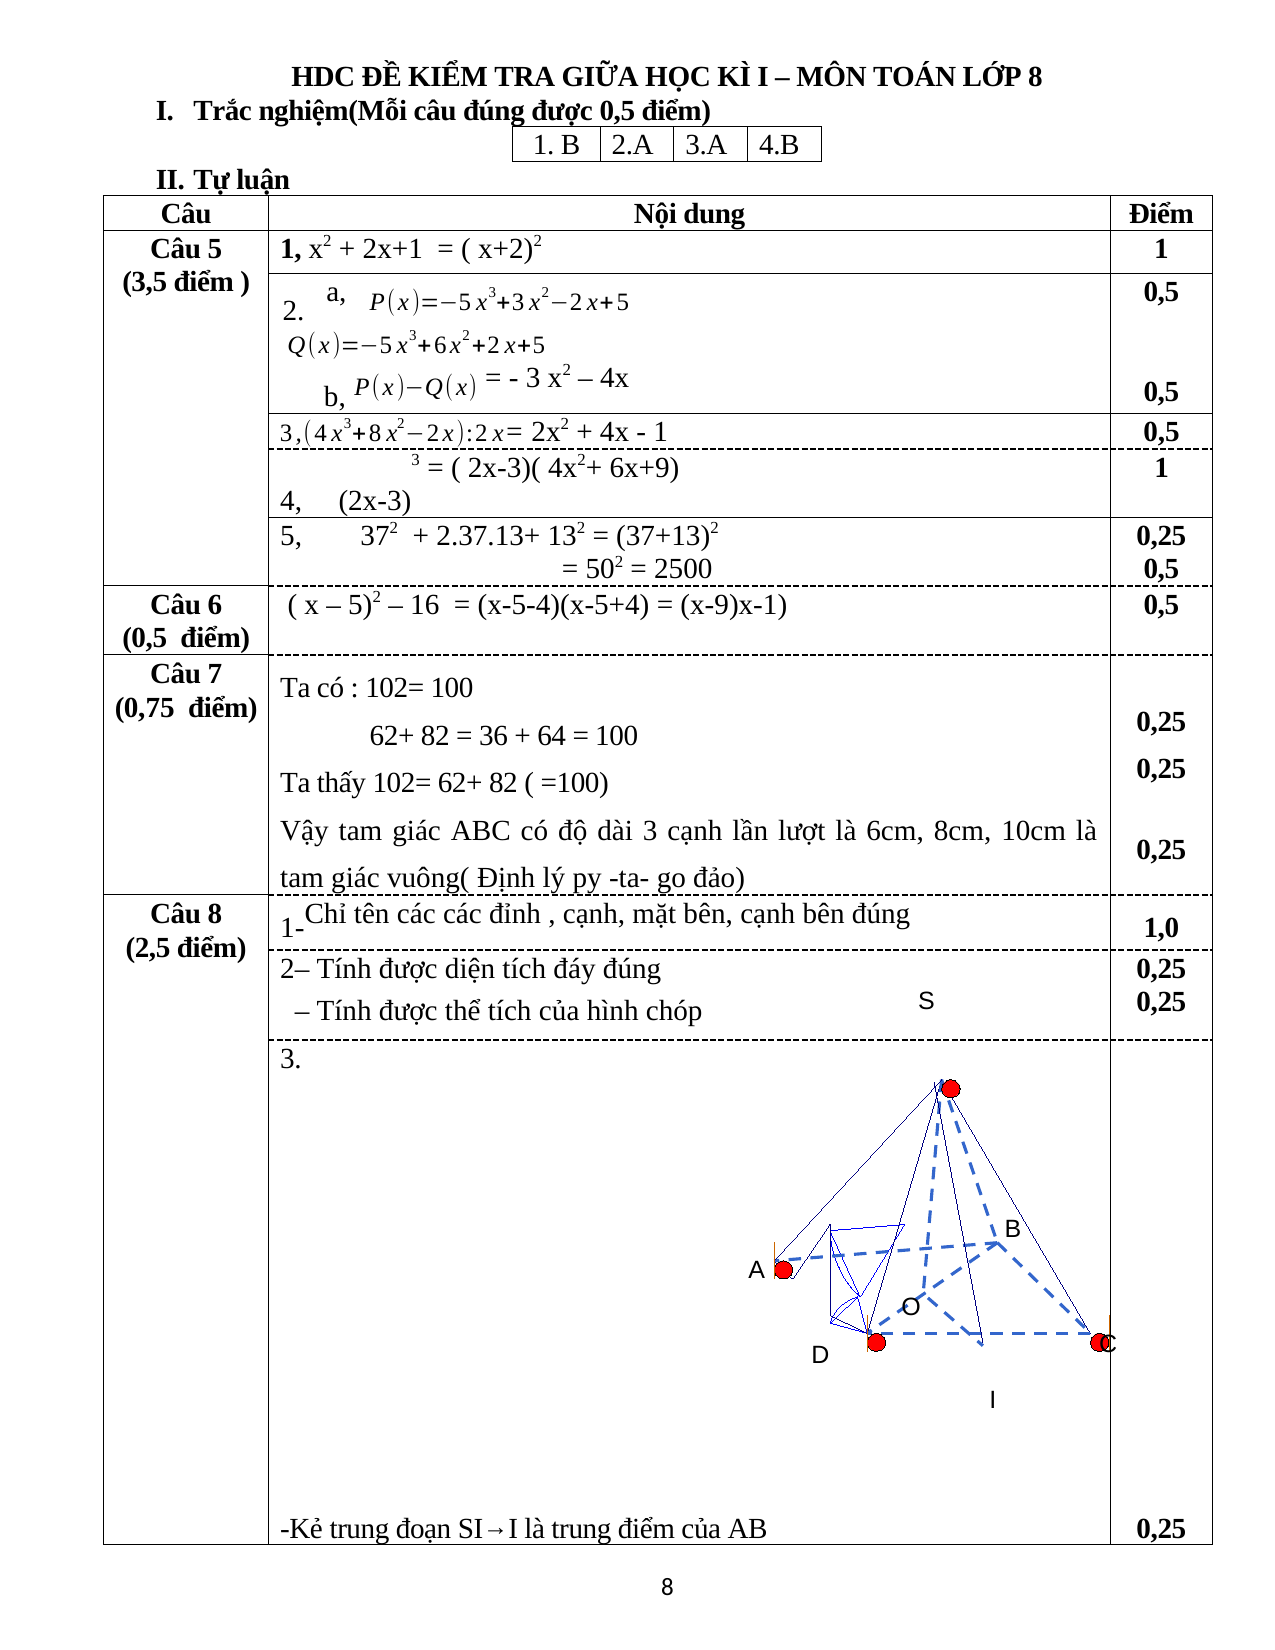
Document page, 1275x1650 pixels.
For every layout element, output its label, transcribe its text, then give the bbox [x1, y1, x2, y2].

table_cell 1,0 [1111, 894, 1212, 949]
table_cell 0,25 0,5 [1111, 518, 1212, 585]
list Tự luận [156, 162, 1216, 195]
table_cell 0,5 0,5 [1111, 274, 1212, 413]
table_cell Câu 8 (2,5 điểm) [104, 895, 268, 1544]
table_header 3.A [674, 127, 747, 161]
table_cell Câu 7 (0,75 điểm) [104, 655, 268, 894]
table_cell 2. a, b, = - 3 x2 – 4x [269, 274, 1110, 413]
table_cell Câu 5 (3,5 điểm ) [104, 231, 268, 585]
table_cell Câu 6 (0,5 điểm) [104, 586, 268, 654]
table_cell Ta có : 102= 100 62+ 82 = 36 + 64 = 100 Ta thấy 102= 62+ 82 ( =100) Vậy tam giác ABC có độ dài 3 cạnh lần lượt là 6cm, 8cm, 10cm là tam giác vuông( Định lý py -ta- go đảo) [269, 654, 1110, 894]
table_cell 0,25 0,25 [1111, 949, 1212, 1039]
table_cell 1 [1111, 231, 1212, 273]
table_header 2.A [601, 127, 673, 161]
table_cell 0,5 [1111, 414, 1212, 448]
table_cell 1, x2 + 2x+1 = ( x+2)2 [269, 231, 1110, 273]
table_header 1. B [513, 127, 600, 161]
table_cell 2– Tính được diện tích đáy đúng – Tính được thể tích của hình chóp [269, 949, 1110, 1039]
table_cell ( x – 5)2 – 16 = (x-5-4)(x-5+4) = (x-9)x-1) [269, 585, 1110, 654]
table_cell 1 [1111, 448, 1212, 517]
table_cell 1-Chỉ tên các các đỉnh , cạnh, mặt bên, cạnh bên đúng [269, 894, 1110, 949]
table_header Câu [104, 196, 268, 230]
table_cell 4, (2x-3)3 = ( 2x-3)( 4x2+ 6x+9) [269, 448, 1110, 517]
table_cell = 2x2 + 4x - 1 [269, 414, 1110, 448]
table_cell 5, 372 + 2.37.13+ 132 = (37+13)2 = 502 = 2500 [269, 518, 1110, 585]
table_header 4.B [748, 127, 821, 161]
text HDC ĐỀ KIỂM TRA GIỮA HỌC KÌ I – MÔN TOÁN LỚP 8 [118, 59, 1216, 93]
table_header Nội dung [269, 196, 1110, 230]
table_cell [269, 1039, 1110, 1544]
table_header Điểm [1111, 196, 1212, 230]
table_cell 0,25 0,25 0,25 [1111, 654, 1212, 894]
table_cell 0,5 [1111, 585, 1212, 654]
table_cell 0,25 [1111, 1039, 1212, 1544]
list Trắc nghiệm(Mỗi câu đúng được 0,5 điểm) [156, 93, 1216, 126]
